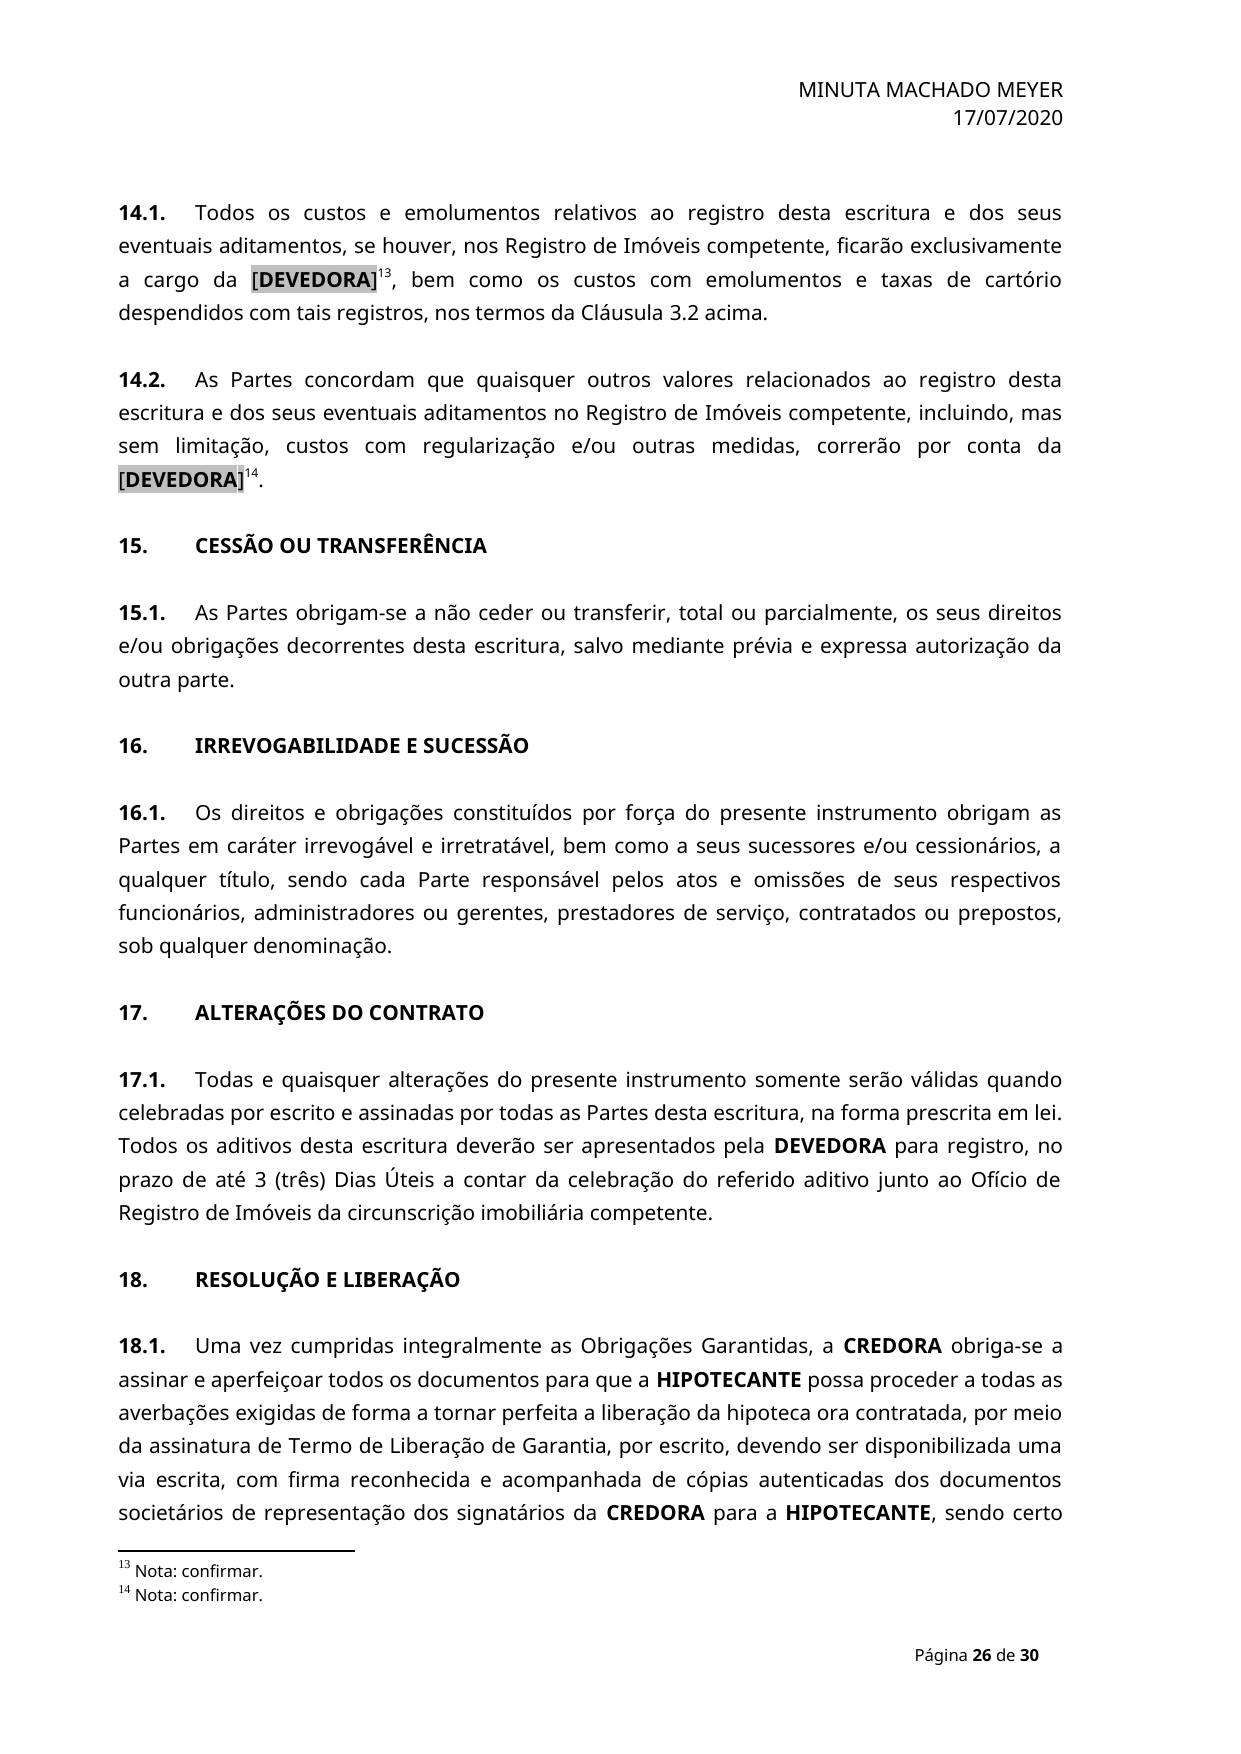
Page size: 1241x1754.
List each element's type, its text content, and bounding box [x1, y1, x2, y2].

list IRREVOGABILIDADE E SUCESSÃO [118, 727, 1063, 760]
list CESSÃO OU TRANSFERÊNCIA [118, 527, 1063, 560]
list Todas e quaisquer alterações do presente instrumento somente serão válidas quando celebradas por escrito e assinadas por todas as Partes desta escritura, na forma prescrita em lei. Todos os aditivos desta escritura deverão ser apresentados pela DEVEDORA para registro, no prazo de até 3 (três) Dias Úteis a contar da celebração do referido aditivo junto ao Ofício de Registro de Imóveis da circunscrição imobiliária competente. [118, 1060, 1063, 1227]
list As Partes concordam que quaisquer outros valores relacionados ao registro desta escritura e dos seus eventuais aditamentos no Registro de Imóveis competente, incluindo, mas sem limitação, custos com regularização e/ou outras medidas, correrão por conta da [DEVEDORA]. [118, 360, 1063, 494]
list As Partes obrigam-se a não ceder ou transferir, total ou parcialmente, os seus direitos e/ou obrigações decorrentes desta escritura, salvo mediante prévia e expressa autorização da outra parte. [118, 594, 1063, 694]
list RESOLUÇÃO E LIBERAÇÃO [118, 1260, 1063, 1294]
list Todos os custos e emolumentos relativos ao registro desta escritura e dos seus eventuais aditamentos, se houver, nos Registro de Imóveis competente, ficarão exclusivamente a cargo da [DEVEDORA], bem como os custos com emolumentos e taxas de cartório despendidos com tais registros, nos termos da Cláusula 3.2 acima. [118, 194, 1063, 327]
list ALTERAÇÕES DO CONTRATO [118, 994, 1063, 1027]
list Os direitos e obrigações constituídos por força do presente instrumento obrigam as Partes em caráter irrevogável e irretratável, bem como a seus sucessores e/ou cessionários, a qualquer título, sendo cada Parte responsável pelos atos e omissões de seus respectivos funcionários, administradores ou gerentes, prestadores de serviço, contratados ou prepostos, sob qualquer denominação. [118, 794, 1063, 960]
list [118, 1327, 1063, 1527]
